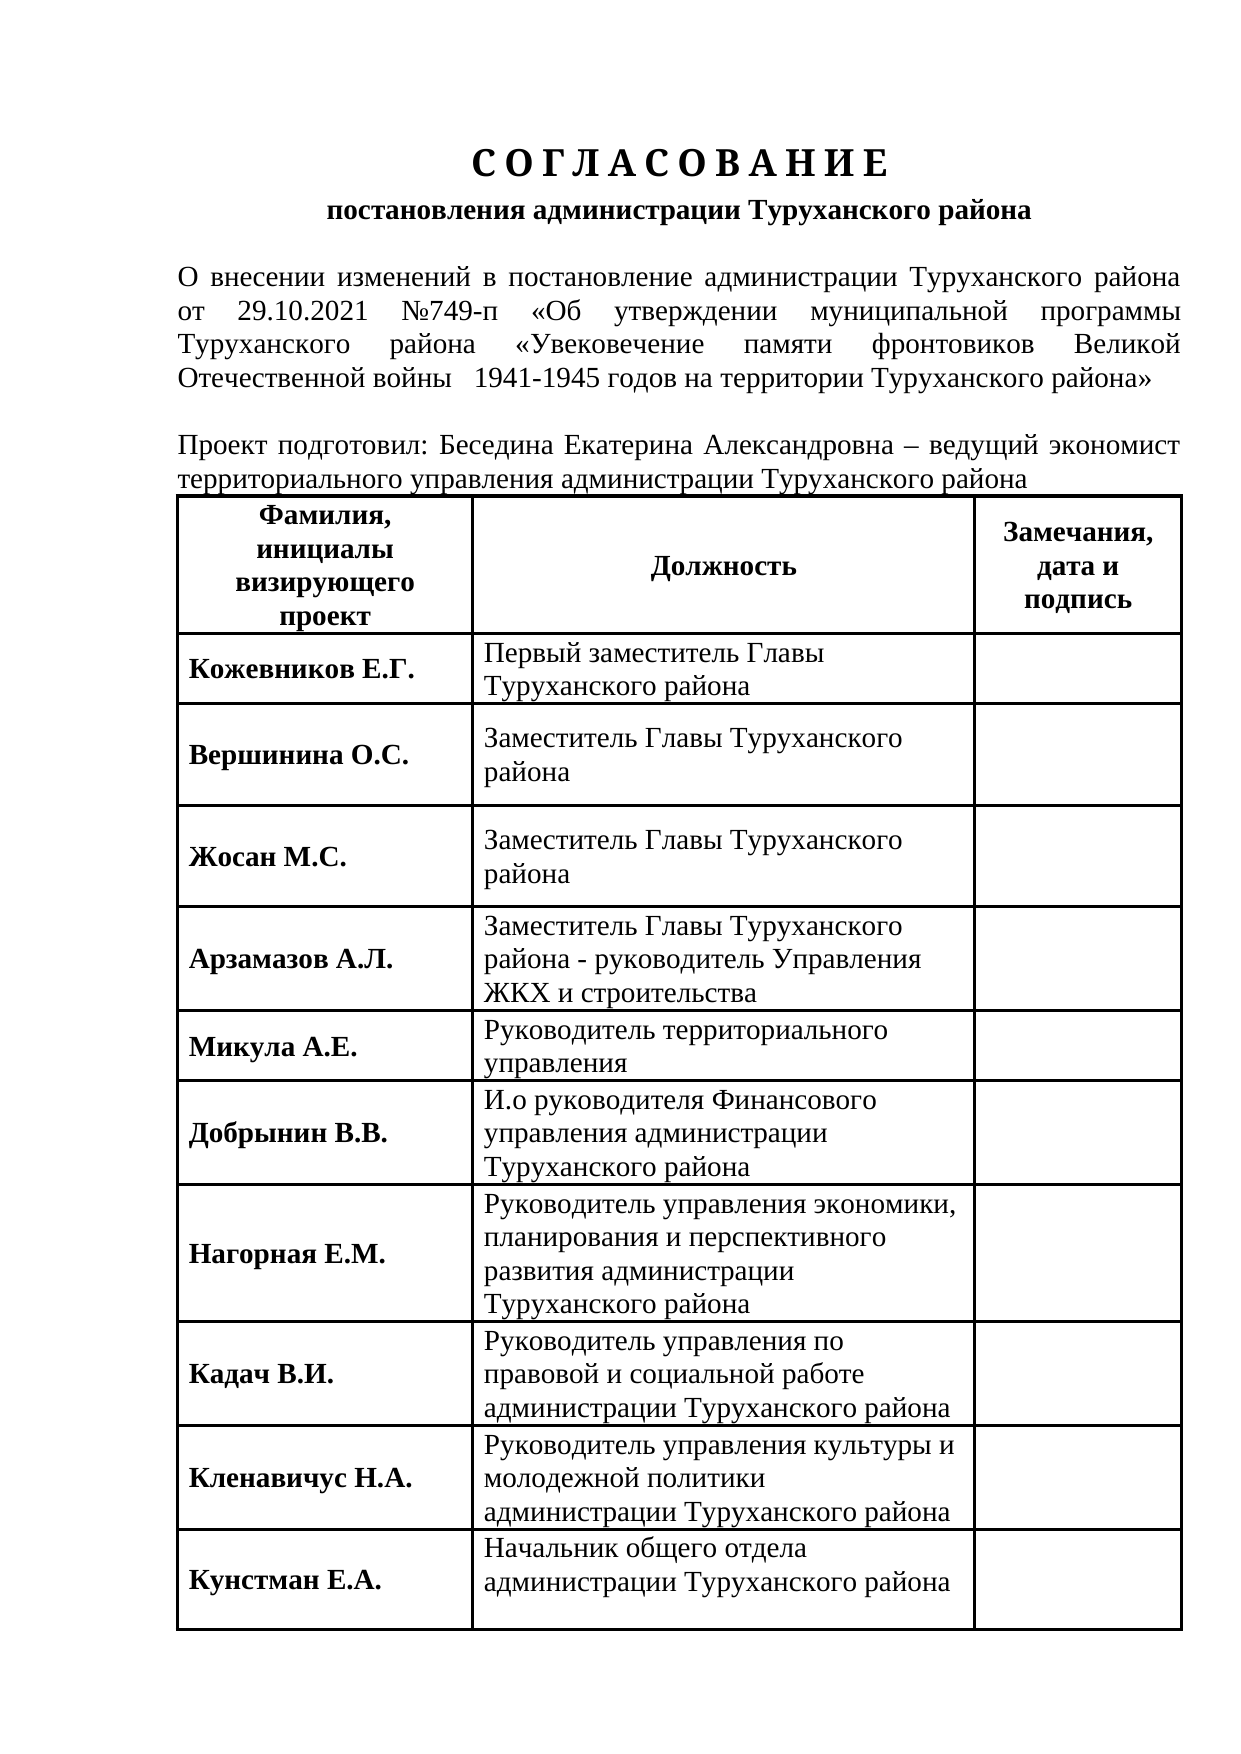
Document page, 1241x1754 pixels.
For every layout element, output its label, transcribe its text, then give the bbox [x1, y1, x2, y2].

table_header Замечания, дата и подпись [976, 498, 1180, 632]
table_header Фамилия, инициалы визирующего проект [179, 498, 471, 632]
table_cell Заместитель Главы Туруханского района [474, 705, 973, 803]
table_cell Кожевников Е.Г. [179, 635, 471, 702]
table_cell [976, 1531, 1180, 1628]
table_cell [976, 1012, 1180, 1079]
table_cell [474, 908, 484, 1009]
title С О Г Л А С О В А Н И Е [177, 143, 1181, 186]
table_cell [976, 1427, 1180, 1527]
table_cell Первый заместитель Главы Туруханского района [474, 635, 973, 702]
table_cell [976, 705, 1180, 803]
table_cell [976, 1082, 1180, 1183]
text О внесении изменений в постановление администрации Туруханского района от 29.10.2021 №749-п «Об утверждении муниципальной программы Туруханского района «Увековечение памяти фронтовиков Великой Отечественной войны 1941-1945 годов на территории Туруханского района» [177, 259, 1181, 394]
text постановления администрации Туруханского района [177, 192, 1181, 226]
table_cell Кленавичус Н.А. [179, 1427, 471, 1527]
table_cell Заместитель Главы Туруханского района [474, 807, 973, 905]
text Проект подготовил: Беседина Екатерина Александровна – ведущий экономист территориального управления администрации Туруханского района [177, 427, 1181, 494]
table_cell [976, 1323, 1180, 1424]
table_cell Нагорная Е.М. [179, 1186, 471, 1320]
table_header Должность [474, 498, 973, 632]
table_cell Начальник общего отдела администрации Туруханского района [474, 1531, 973, 1628]
table_cell Жосан М.С. [179, 807, 471, 905]
table_cell [976, 1186, 1180, 1320]
table_cell Арзамазов А.Л. [179, 908, 471, 1009]
table_cell Кунстман Е.А. [179, 1531, 471, 1628]
table_cell Добрынин В.В. [179, 1082, 471, 1183]
table_cell Руководитель управления по правовой и социальной работе администрации Туруханского района [474, 1323, 973, 1424]
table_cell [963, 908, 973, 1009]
table_cell Руководитель управления культуры и молодежной политики администрации Туруханского района [474, 1427, 973, 1527]
table_cell [976, 908, 1180, 1009]
table_cell [976, 807, 1180, 905]
table_cell Вершинина О.С. [179, 705, 471, 803]
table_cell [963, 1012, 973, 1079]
table_cell И.о руководителя Финансового управления администрации Туруханского района [474, 1082, 973, 1183]
table_cell Кадач В.И. [179, 1323, 471, 1424]
table_cell [976, 635, 1180, 702]
table_cell Микула А.Е. [179, 1012, 471, 1079]
table_cell Руководитель управления экономики, планирования и перспективного развития администрации Туруханского района [474, 1186, 973, 1320]
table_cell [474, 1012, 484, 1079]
